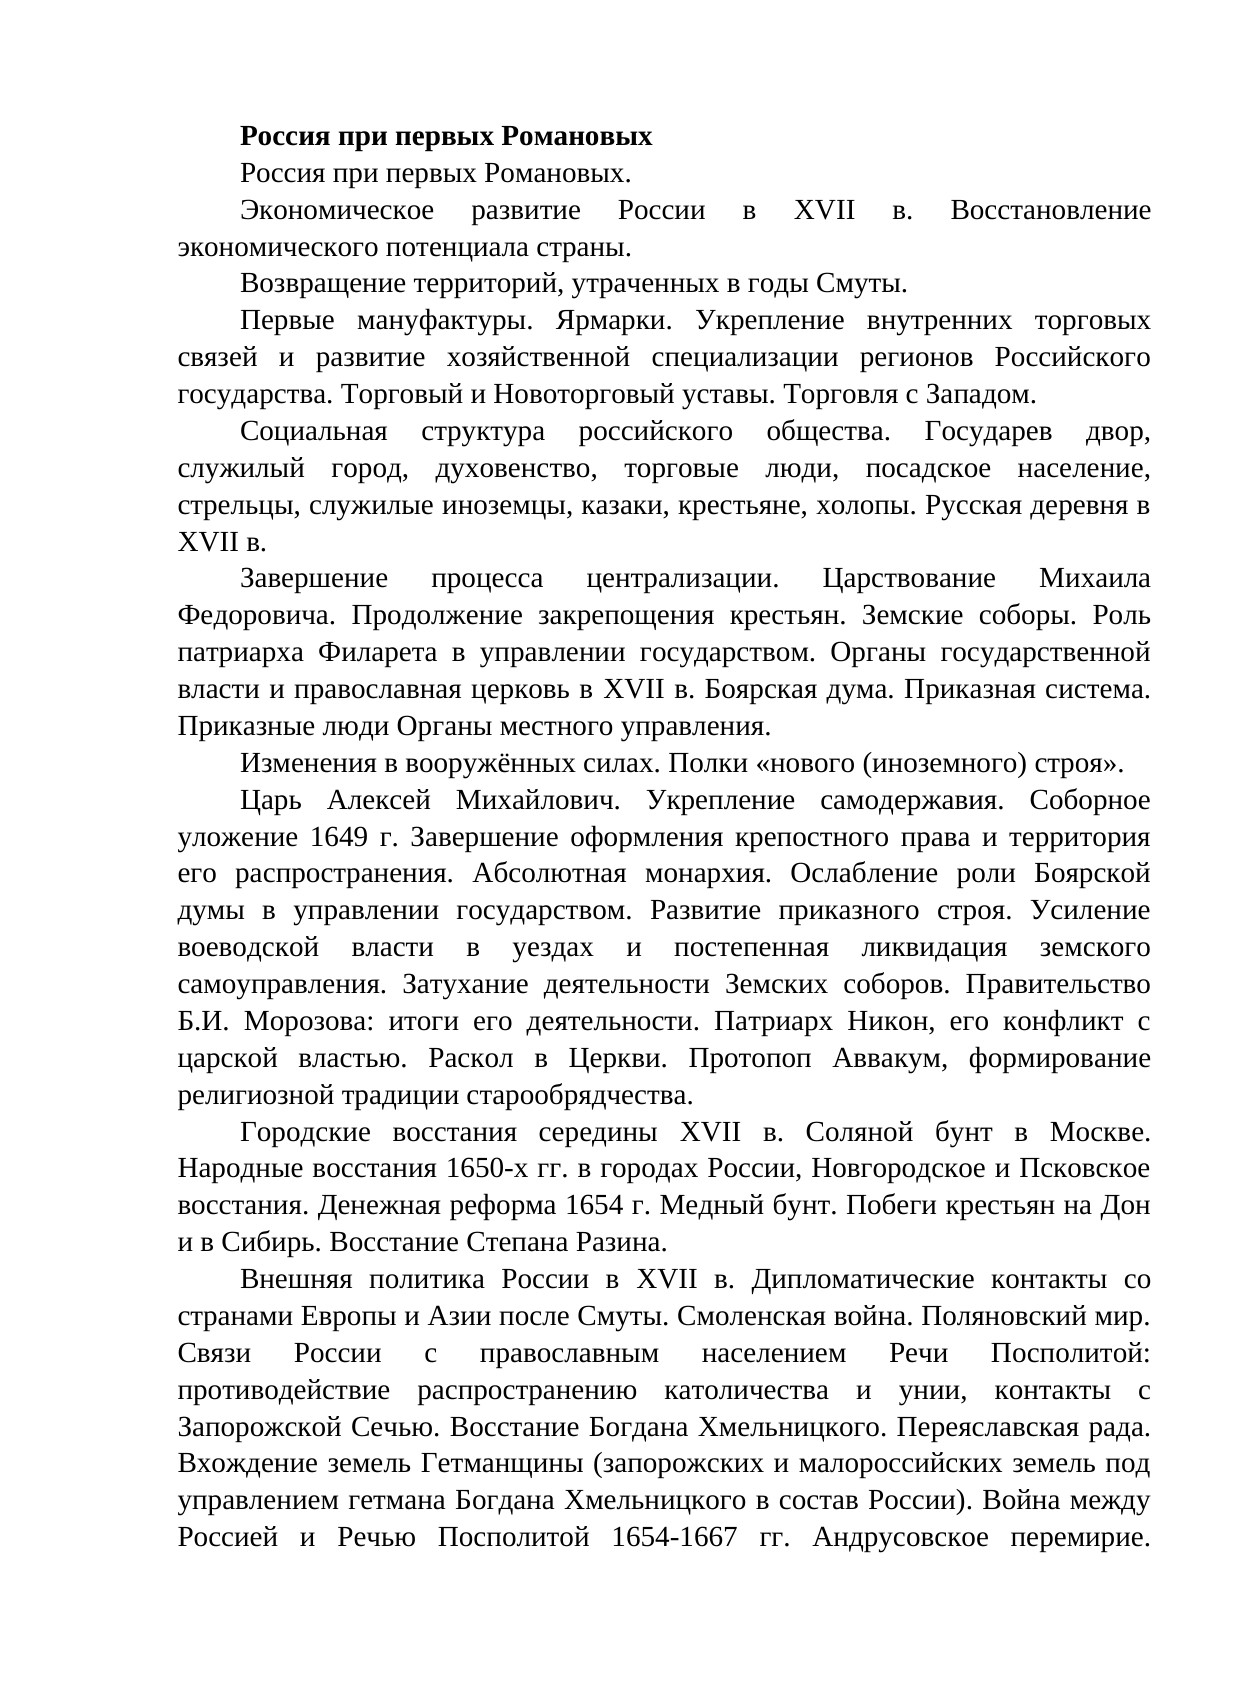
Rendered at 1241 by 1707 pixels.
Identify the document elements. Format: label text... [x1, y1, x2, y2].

text Царь Алексей Михайлович. Укрепление самодержавия. Соборное уложение 1649 г. Завершение оформления крепостного права и территория его распространения. Абсолютная монархия. Ослабление роли Боярской думы в управлении государством. Развитие приказного строя. Усиление воеводской власти в уездах и постепенная ликвидация земского самоуправления. Затухание деятельности Земских соборов. Правительство Б.И. Морозова: итоги его деятельности. Патриарх Никон, его конфликт с царской властью. Раскол в Церкви. Протопоп Аввакум, формирование религиозной традиции старообрядчества. [177, 782, 1152, 1110]
text Завершение процесса централизации. Царствование Михаила Федоровича. Продолжение закрепощения крестьян. Земские соборы. Роль патриарха Филарета в управлении государством. Органы государственной власти и православная церковь в XVII в. Боярская дума. Приказная система. Приказные люди Органы местного управления. [177, 561, 1152, 742]
text Социальная структура российского общества. Государев двор, служилый город, духовенство, торговые люди, посадское население, стрельцы, служилые иноземцы, казаки, крестьяне, холопы. Русская деревня в XVII в. [177, 413, 1152, 557]
text Россия при первых Романовых [177, 118, 1152, 152]
text Возвращение территорий, утраченных в годы Смуты. [177, 266, 1152, 299]
text Экономическое развитие России в XVII в. Восстановление экономического потенциала страны. [177, 192, 1152, 262]
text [177, 1261, 1152, 1553]
text Россия при первых Романовых. [177, 155, 1152, 188]
text Изменения в вооружённых силах. Полки «нового (иноземного) строя». [177, 745, 1152, 778]
text Первые мануфактуры. Ярмарки. Укрепление внутренних торговых связей и развитие хозяйственной специализации регионов Российского государства. Торговый и Новоторговый уставы. Торговля с Западом. [177, 302, 1152, 410]
text Городские восстания середины XVII в. Соляной бунт в Москве. Народные восстания 1650-х гг. в городах России, Новгородское и Псковское восстания. Денежная реформа 1654 г. Медный бунт. Побеги крестьян на Дон и в Сибирь. Восстание Степана Разина. [177, 1114, 1152, 1258]
